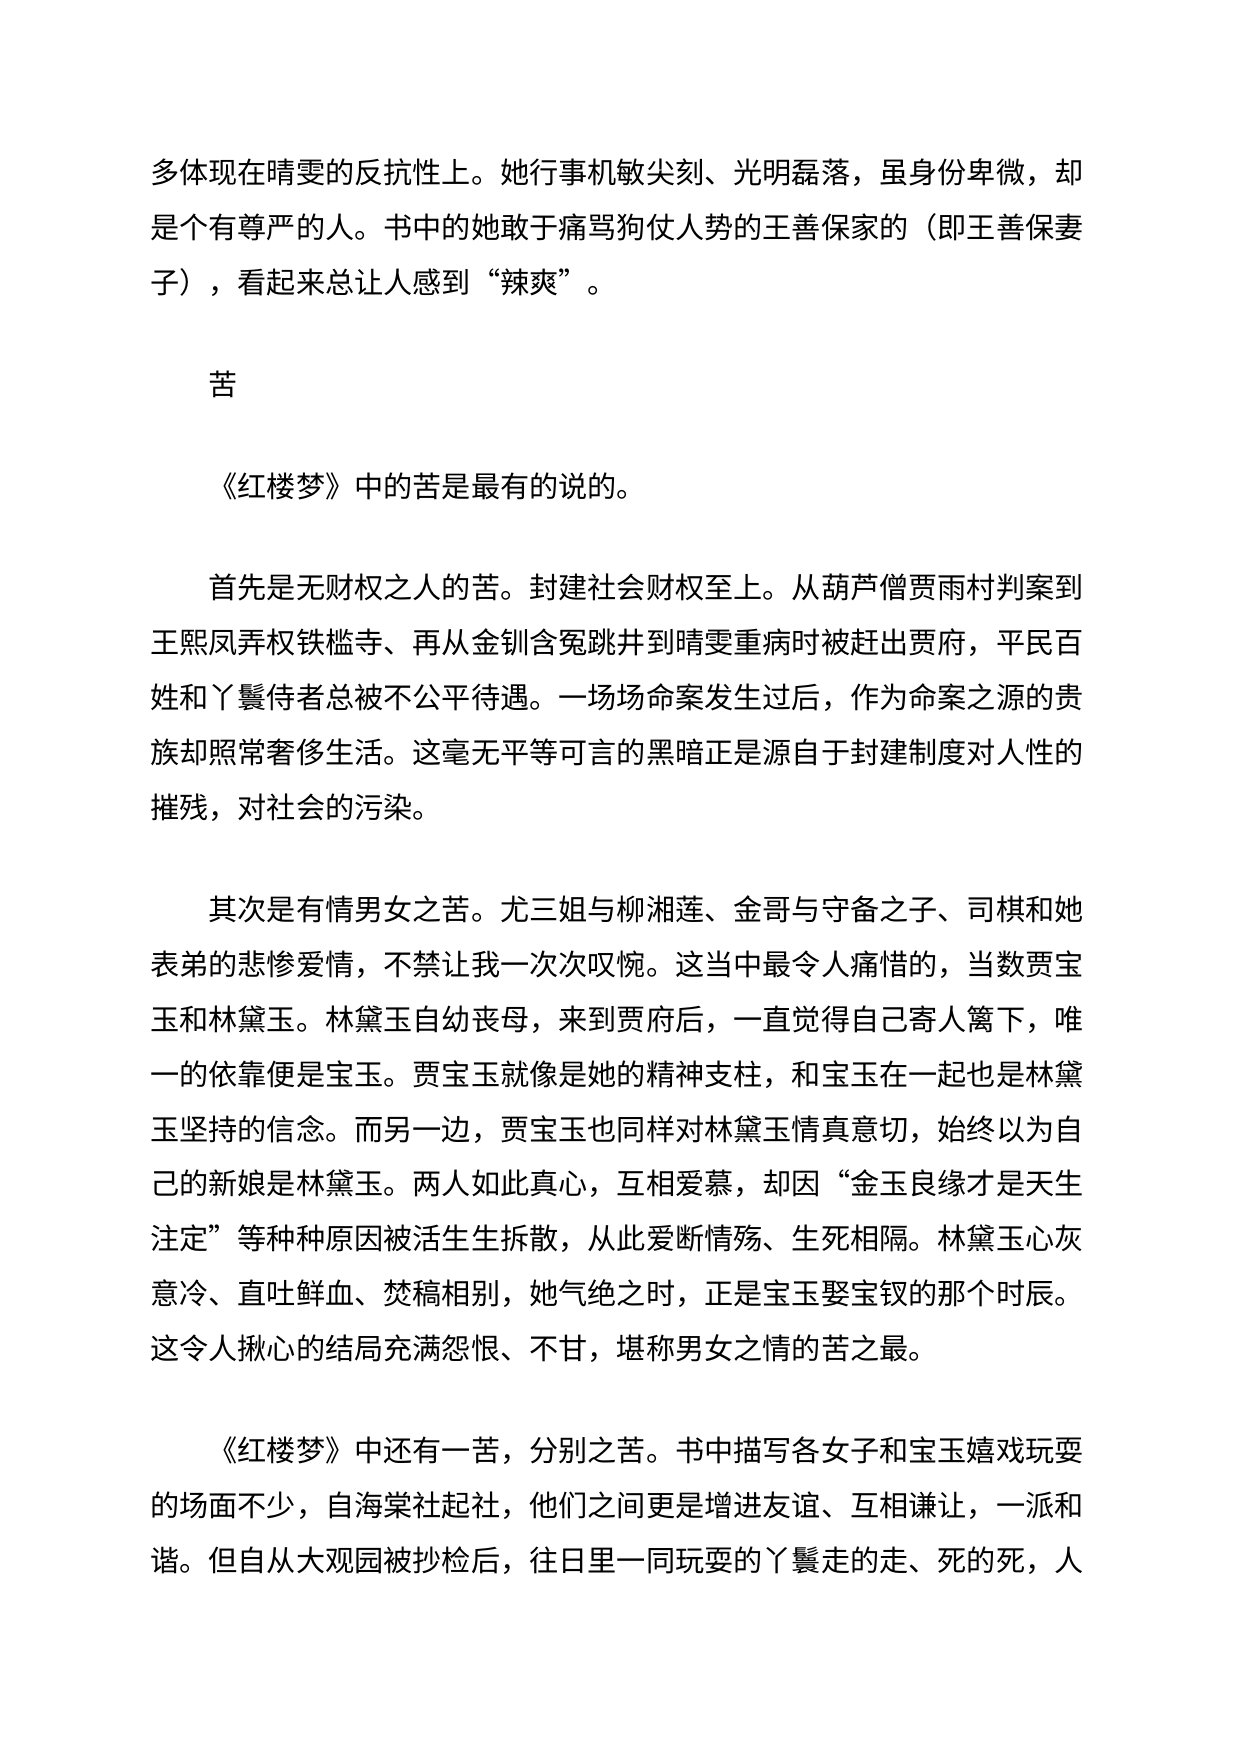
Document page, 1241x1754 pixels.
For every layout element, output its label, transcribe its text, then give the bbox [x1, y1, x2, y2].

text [150, 1427, 1090, 1579]
text 其次是有情男女之苦。尤三姐与柳湘莲、金哥与守备之子、司棋和她表弟的悲惨爱情，不禁让我一次次叹惋。这当中最令人痛惜的，当数贾宝玉和林黛玉。林黛玉自幼丧母，来到贾府后，一直觉得自己寄人篱下，唯一的依靠便是宝玉。贾宝玉就像是她的精神支柱，和宝玉在一起也是林黛玉坚持的信念。而另一边，贾宝玉也同样对林黛玉情真意切，始终以为自己的新娘是林黛玉。两人如此真心，互相爱慕，却因“金玉良缘才是天生注定”等种种原因被活生生拆散，从此爱断情殇、生死相隔。林黛玉心灰意冷、直吐鲜血、焚稿相别，她气绝之时，正是宝玉娶宝钗的那个时辰。这令人揪心的结局充满怨恨、不甘，堪称男女之情的苦之最。 [150, 886, 1090, 1368]
text 苦 [150, 362, 1090, 404]
text 首先是无财权之人的苦。封建社会财权至上。从葫芦僧贾雨村判案到王熙凤弄权铁槛寺、再从金钏含冤跳井到晴雯重病时被赶出贾府，平民百姓和丫鬟侍者总被不公平待遇。一场场命案发生过后，作为命案之源的贵族却照常奢侈生活。这毫无平等可言的黑暗正是源自于封建制度对人性的摧残，对社会的污染。 [150, 565, 1090, 827]
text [150, 150, 1090, 302]
text 《红楼梦》中的苦是最有的说的。 [150, 463, 1090, 506]
